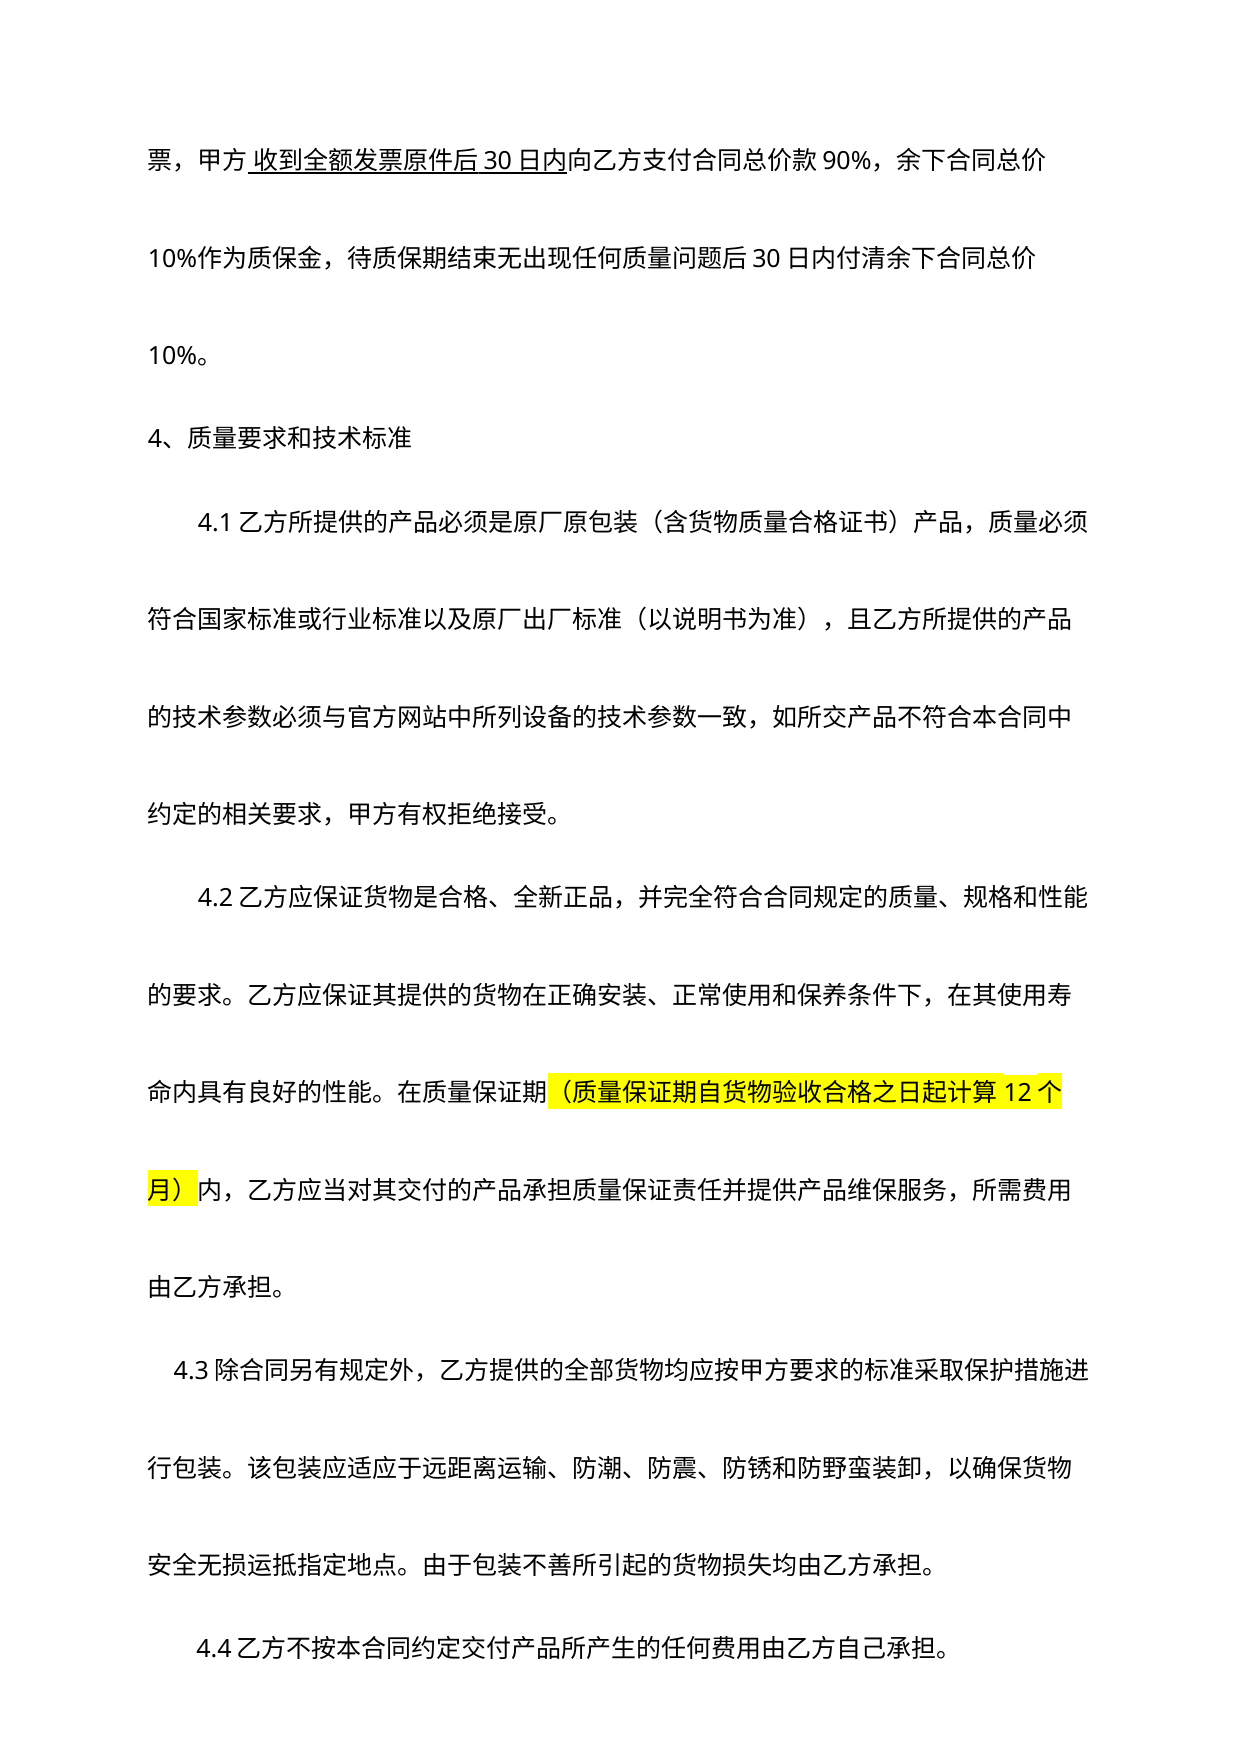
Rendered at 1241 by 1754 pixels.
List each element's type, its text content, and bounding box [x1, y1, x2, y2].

text 4.4乙方不按本合同约定交付产品所产生的任何费用由乙方自己承担。 [148, 1614, 1092, 1679]
text 4.2乙方应保证货物是合格、全新正品，并完全符合合同规定的质量、规格和性能的要求。乙方应保证其提供的货物在正确安装、正常使用和保养条件下，在其使用寿命内具有良好的性能。在质量保证期（质量保证期自货物验收合格之日起计算 12个月）内，乙方应当对其交付的产品承担质量保证责任并提供产品维保服务，所需费用由乙方承担。 [148, 863, 1092, 1318]
text 4.1乙方所提供的产品必须是原厂原包装（含货物质量合格证书）产品，质量必须符合国家标准或行业标准以及原厂出厂标准（以说明书为准），且乙方所提供的产品的技术参数必须与官方网站中所列设备的技术参数一致，如所交产品不符合本合同中约定的相关要求，甲方有权拒绝接受。 [148, 488, 1092, 845]
text 4.3除合同另有规定外，乙方提供的全部货物均应按甲方要求的标准采取保护措施进行包装。该包装应适应于远距离运输、防潮、防震、防锈和防野蛮装卸，以确保货物安全无损运抵指定地点。由于包装不善所引起的货物损失均由乙方承担。 [148, 1336, 1092, 1596]
text 4、质量要求和技术标准 [148, 404, 1092, 469]
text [148, 126, 1092, 386]
